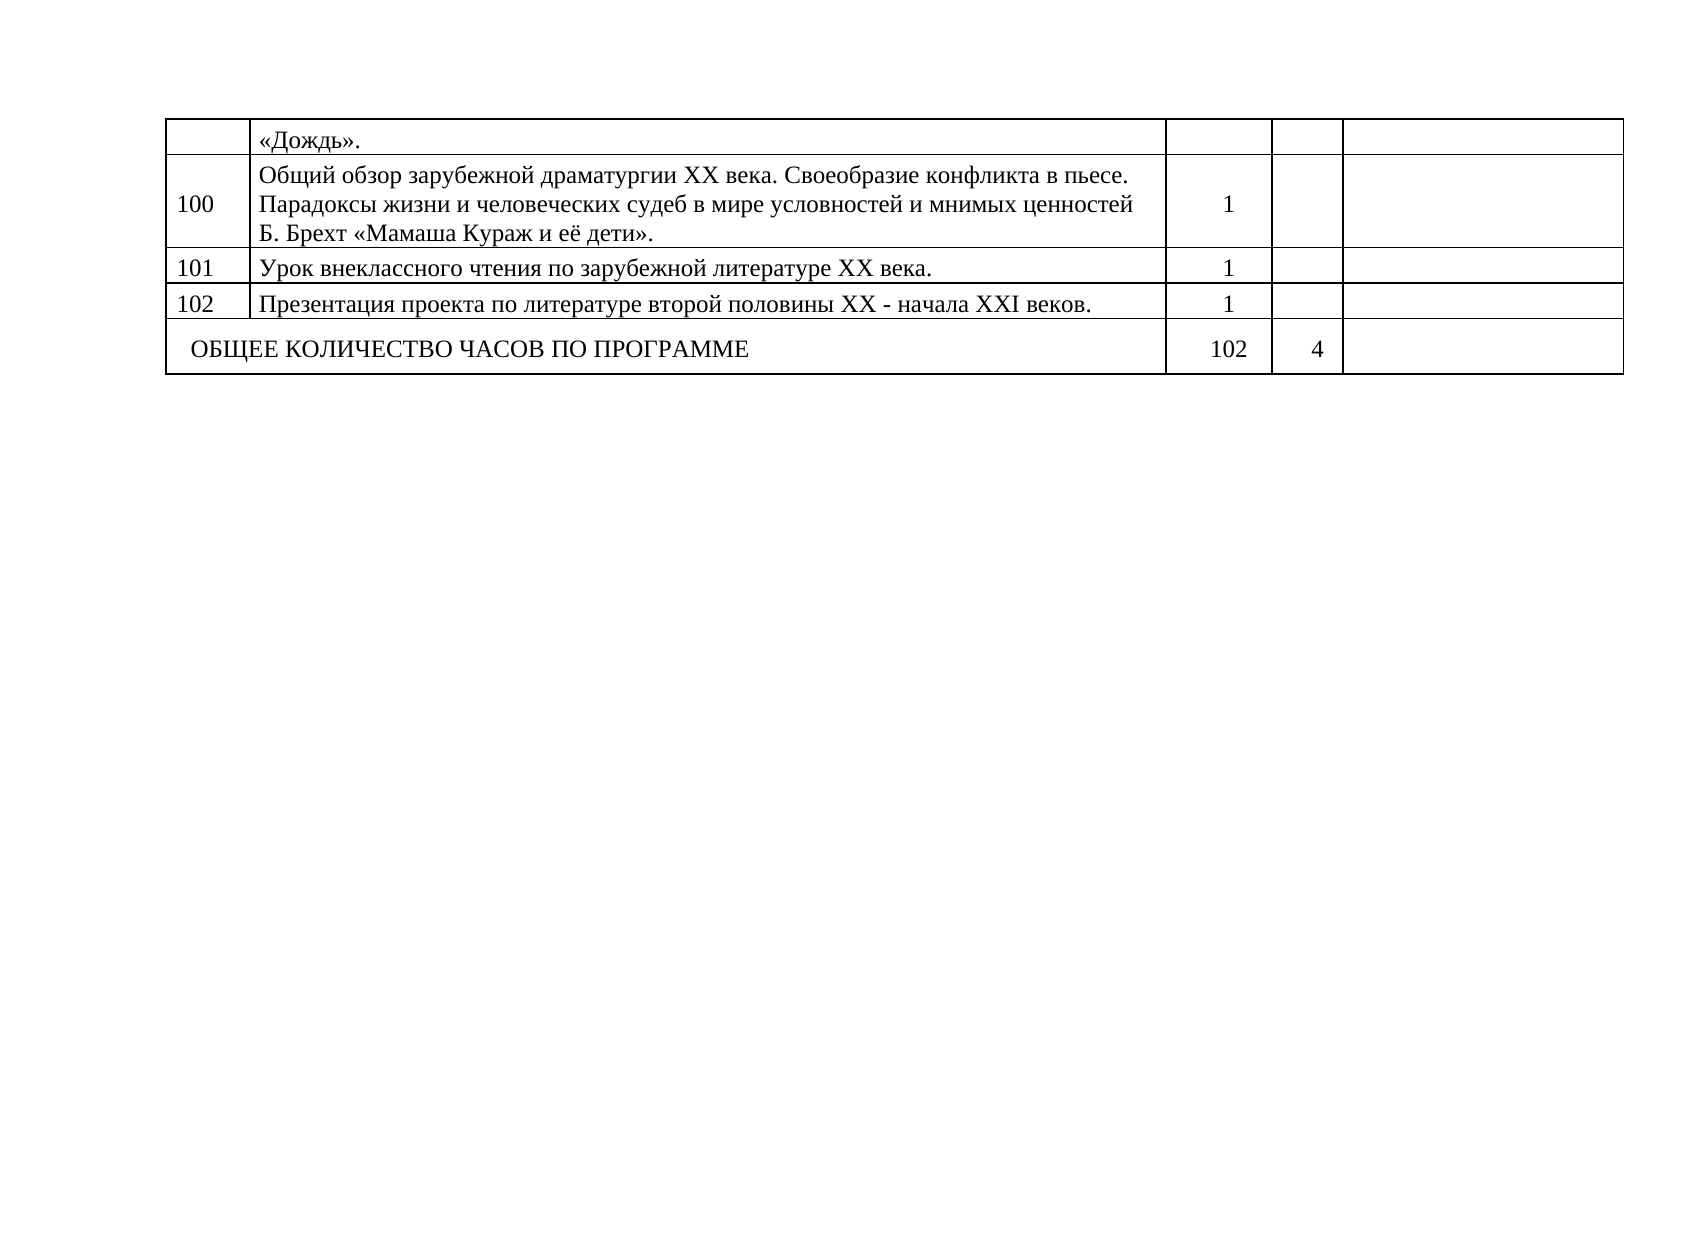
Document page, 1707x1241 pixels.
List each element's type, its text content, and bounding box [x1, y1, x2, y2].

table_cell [251, 120, 1165, 154]
table_cell [1273, 284, 1342, 318]
table_cell 99 [167, 120, 249, 154]
table_cell [1344, 284, 1623, 318]
table_cell Урок внеклассного чтения по зарубежной литературе ХХ века. [251, 248, 1165, 282]
table_cell Общий обзор зарубежной драматургии ХХ века. Своеобразие конфликта в пьесе. Парадоксы жизни и человеческих судеб в мире условностей и мнимых ценностей Б. Брехт «Мамаша Кураж и её дети». [251, 155, 1165, 247]
table_cell [1273, 155, 1342, 247]
table_cell 102 [1167, 319, 1271, 373]
table_cell 4 [1273, 319, 1342, 373]
table_cell [1344, 120, 1623, 154]
table_cell ОБЩЕЕ КОЛИЧЕСТВО ЧАСОВ ПО ПРОГРАММЕ [167, 319, 1165, 373]
table_cell [1273, 248, 1342, 282]
table_cell 1 [1167, 155, 1271, 247]
table_cell [1344, 248, 1623, 282]
table_cell [1344, 319, 1623, 373]
table_cell 1 [1167, 284, 1271, 318]
table_cell [1344, 155, 1623, 247]
table_cell 101 [167, 248, 249, 282]
table_cell 102 [167, 284, 249, 318]
table_cell 1 [1167, 248, 1271, 282]
table_cell 100 [167, 155, 249, 247]
table_cell 1 [1167, 120, 1271, 154]
table_cell [1273, 120, 1342, 154]
table_cell Презентация проекта по литературе второй половины ХХ - начала ХXI веков. [251, 284, 1165, 318]
